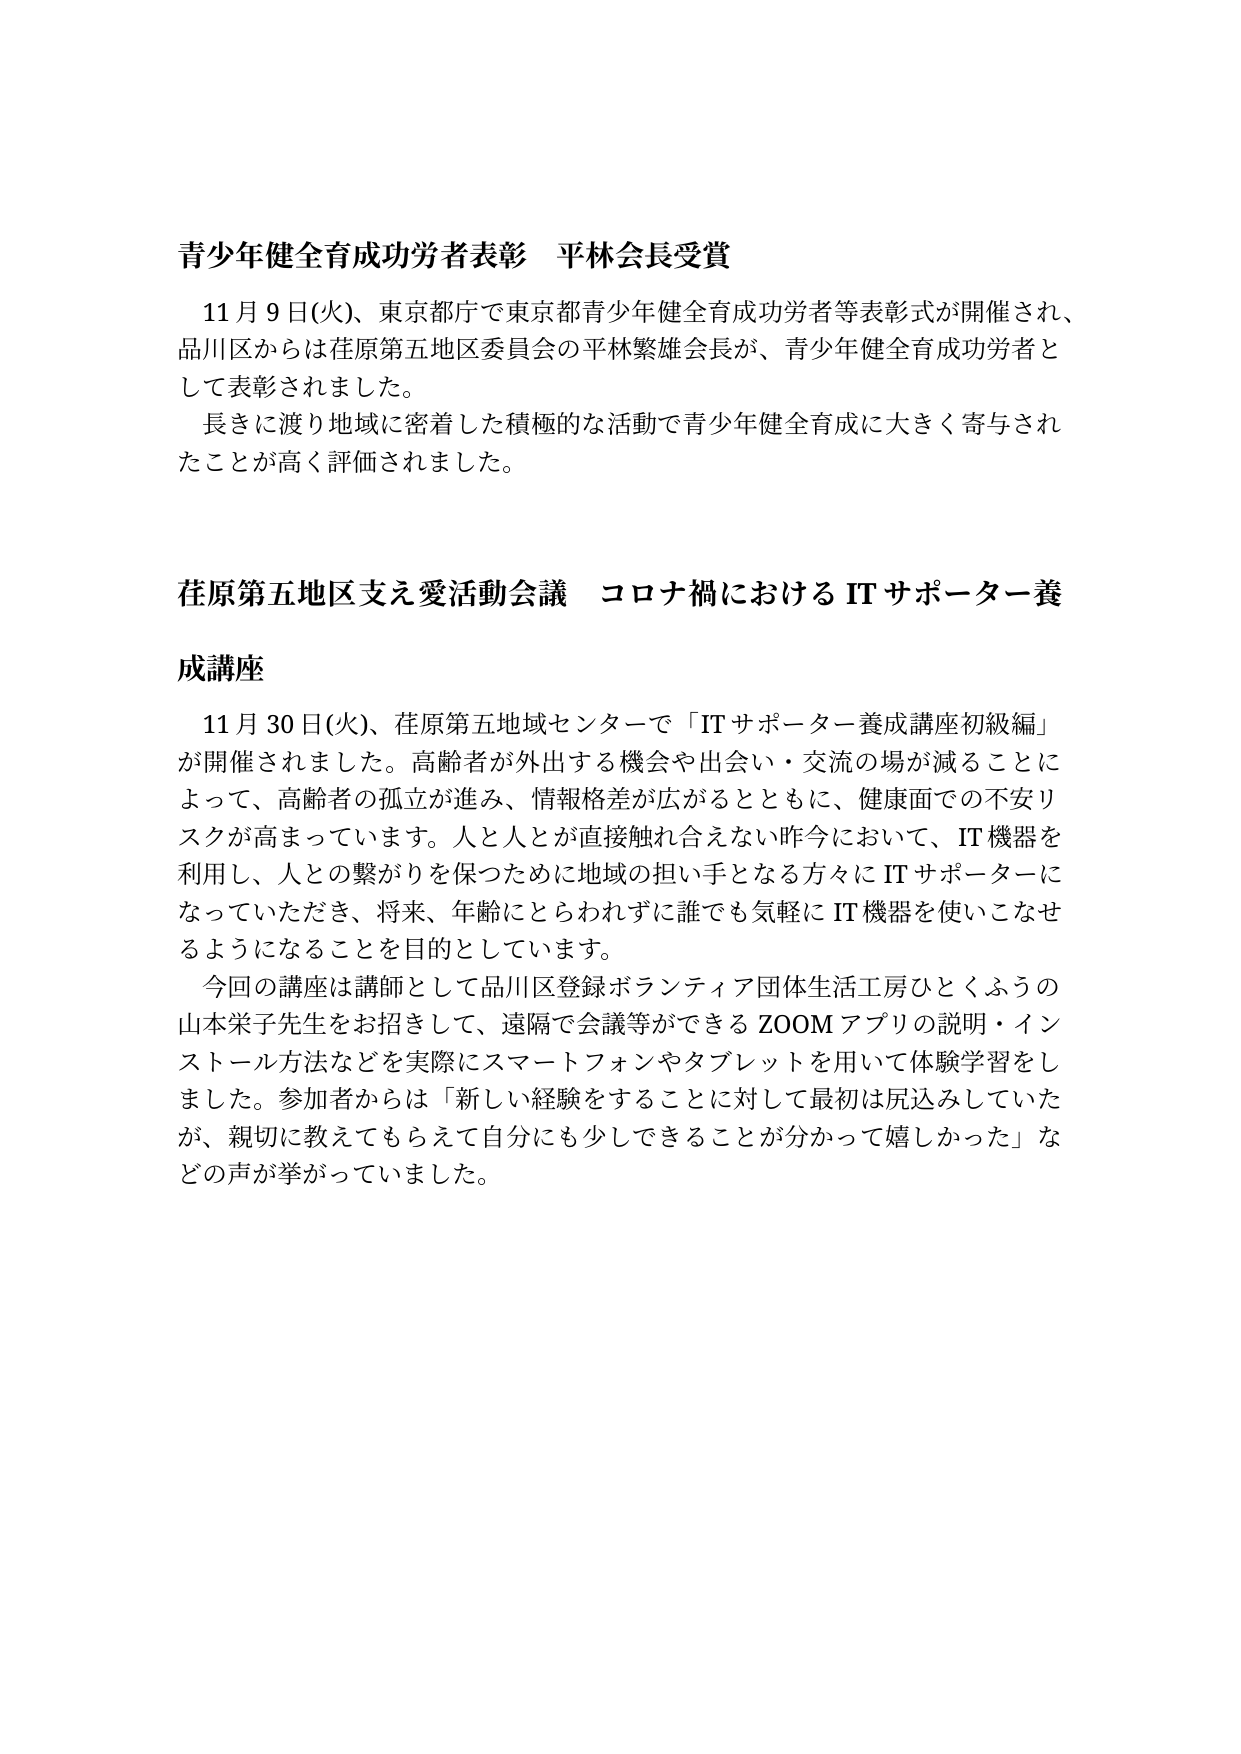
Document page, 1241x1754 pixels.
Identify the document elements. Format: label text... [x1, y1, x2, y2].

text 長きに渡り地域に密着した積極的な活動で青少年健全育成に大きく寄与されたことが高く評価されました。 [177, 404, 1063, 479]
text 11月30日(火)、荏原第五地域センターで「ITサポーター養成講座初級編」が開催されました。高齢者が外出する機会や出会い・交流の場が減ることによって、高齢者の孤立が進み、情報格差が広がるとともに、健康面での不安リスクが高まっています。人と人とが直接触れ合えない昨今において、IT機器を利用し、人との繋がりを保つために地域の担い手となる方々にITサポーターになっていただき、将来、年齢にとらわれずに誰でも気軽にIT機器を使いこなせるようになることを目的としています。 [177, 704, 1063, 967]
text 青少年健全育成功労者表彰 平林会長受賞 [177, 217, 1063, 292]
text 今回の講座は講師として品川区登録ボランティア団体生活工房ひとくふうの山本栄子先生をお招きして、遠隔で会議等ができるZOOMアプリの説明・インストール方法などを実際にスマートフォンやタブレットを用いて体験学習をしました。参加者からは「新しい経験をすることに対して最初は尻込みしていたが、親切に教えてもらえて自分にも少しできることが分かって嬉しかった」などの声が挙がっていました。 [177, 967, 1063, 1192]
text 11月9日(火)、東京都庁で東京都青少年健全育成功労者等表彰式が開催され、品川区からは荏原第五地区委員会の平林繁雄会長が、青少年健全育成功労者として表彰されました。 [177, 292, 1063, 404]
text 荏原第五地区支え愛活動会議 コロナ禍におけるITサポーター養成講座 [177, 554, 1063, 704]
